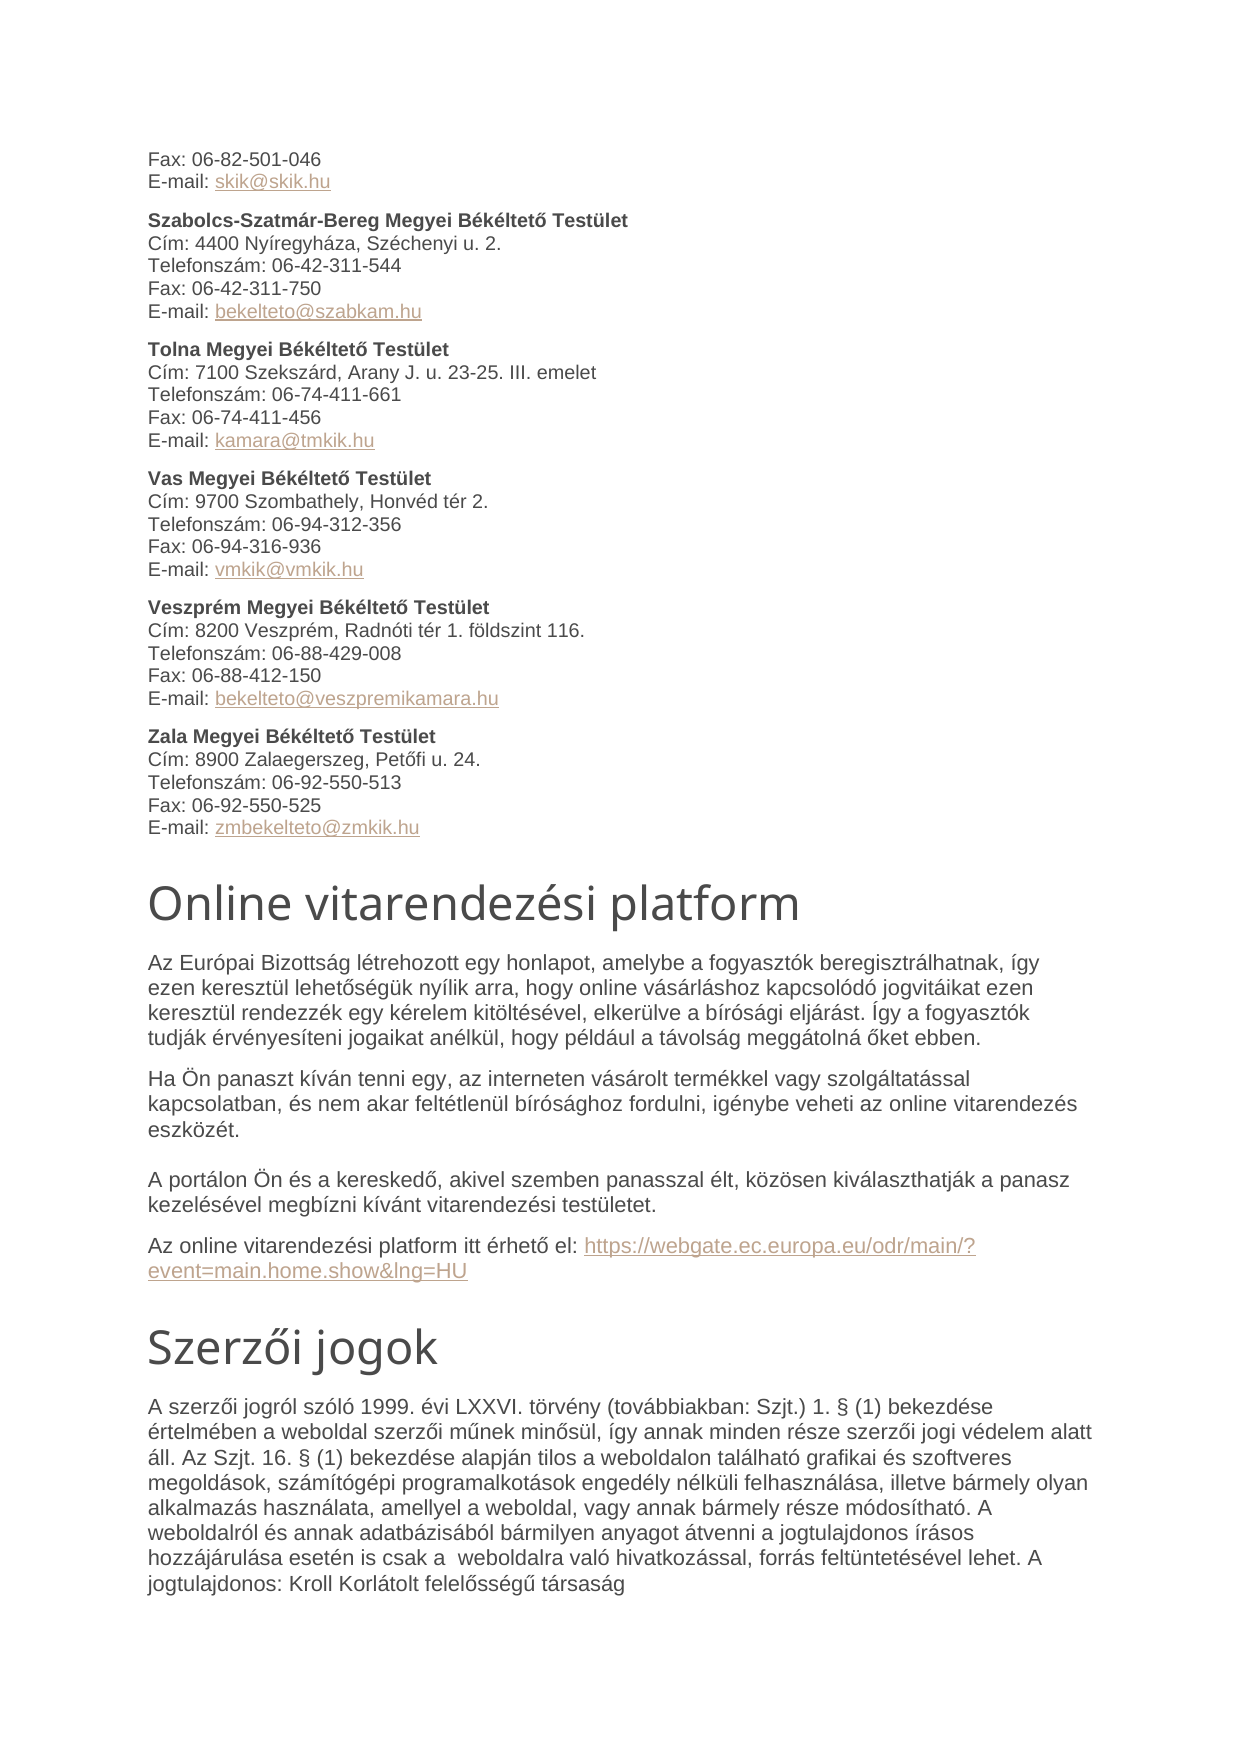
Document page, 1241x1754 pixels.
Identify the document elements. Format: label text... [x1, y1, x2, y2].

text Veszprém Megyei Békéltető Testület Cím: 8200 Veszprém, Radnóti tér 1. földszint 116. Telefonszám: 06-88-429-008 Fax: 06-88-412-150 E-mail: bekelteto@veszpremikamara.hu [148, 596, 1093, 710]
text Tolna Megyei Békéltető Testület Cím: 7100 Szekszárd, Arany J. u. 23-25. III. emelet Telefonszám: 06-74-411-661 Fax: 06-74-411-456 E-mail: kamara@tmkik.hu [148, 338, 1093, 451]
text Szerzői jogok [148, 1314, 1093, 1378]
text Vas Megyei Békéltető Testület Cím: 9700 Szombathely, Honvéd tér 2. Telefonszám: 06-94-312-356 Fax: 06-94-316-936 E-mail: vmkik@vmkik.hu [148, 467, 1093, 581]
text Szabolcs-Szatmár-Bereg Megyei Békéltető Testület Cím: 4400 Nyíregyháza, Széchenyi u. 2. Telefonszám: 06-42-311-544 Fax: 06-42-311-750 E-mail: bekelteto@szabkam.hu [148, 209, 1093, 322]
text Az online vitarendezési platform itt érhető el: https://webgate.ec.europa.eu/odr/main/?event=main.home.show&lng=HU [148, 1233, 1093, 1283]
text Zala Megyei Békéltető Testület Cím: 8900 Zalaegerszeg, Petőfi u. 24. Telefonszám: 06-92-550-513 Fax: 06-92-550-525 E-mail: zmbekelteto@zmkik.hu [148, 725, 1093, 839]
text A szerzői jogról szóló 1999. évi LXXVI. törvény (továbbiakban: Szjt.) 1. § (1) bekezdése értelmében a weboldal szerzői műnek minősül, így annak minden része szerzői jogi védelem alatt áll. Az Szjt. 16. § (1) bekezdése alapján tilos a weboldalon található grafikai és szoftveres megoldások, számítógépi programalkotások engedély nélküli felhasználása, illetve bármely olyan alkalmazás használata, amellyel a weboldal, vagy annak bármely része módosítható. A weboldalról és annak adatbázisából bármilyen anyagot átvenni a jogtulajdonos írásos hozzájárulása esetén is csak a weboldalra való hivatkozással, forrás feltüntetésével lehet. A jogtulajdonos: Kroll Korlátolt felelősségű társaság [148, 1394, 1093, 1596]
text Online vitarendezési platform [148, 870, 1093, 934]
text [148, 148, 1093, 193]
text Ha Ön panaszt kíván tenni egy, az interneten vásárolt termékkel vagy szolgáltatással kapcsolatban, és nem akar feltétlenül bírósághoz fordulni, igénybe veheti az online vitarendezés eszközét. A portálon Ön és a kereskedő, akivel szemben panasszal élt, közösen kiválaszthatják a panasz kezelésével megbízni kívánt vitarendezési testületet. [148, 1066, 1093, 1217]
text Az Európai Bizottság létrehozott egy honlapot, amelybe a fogyasztók beregisztrálhatnak, így ezen keresztül lehetőségük nyílik arra, hogy online vásárláshoz kapcsolódó jogvitáikat ezen keresztül rendezzék egy kérelem kitöltésével, elkerülve a bírósági eljárást. Így a fogyasztók tudják érvényesíteni jogaikat anélkül, hogy például a távolság meggátolná őket ebben. [148, 949, 1093, 1050]
